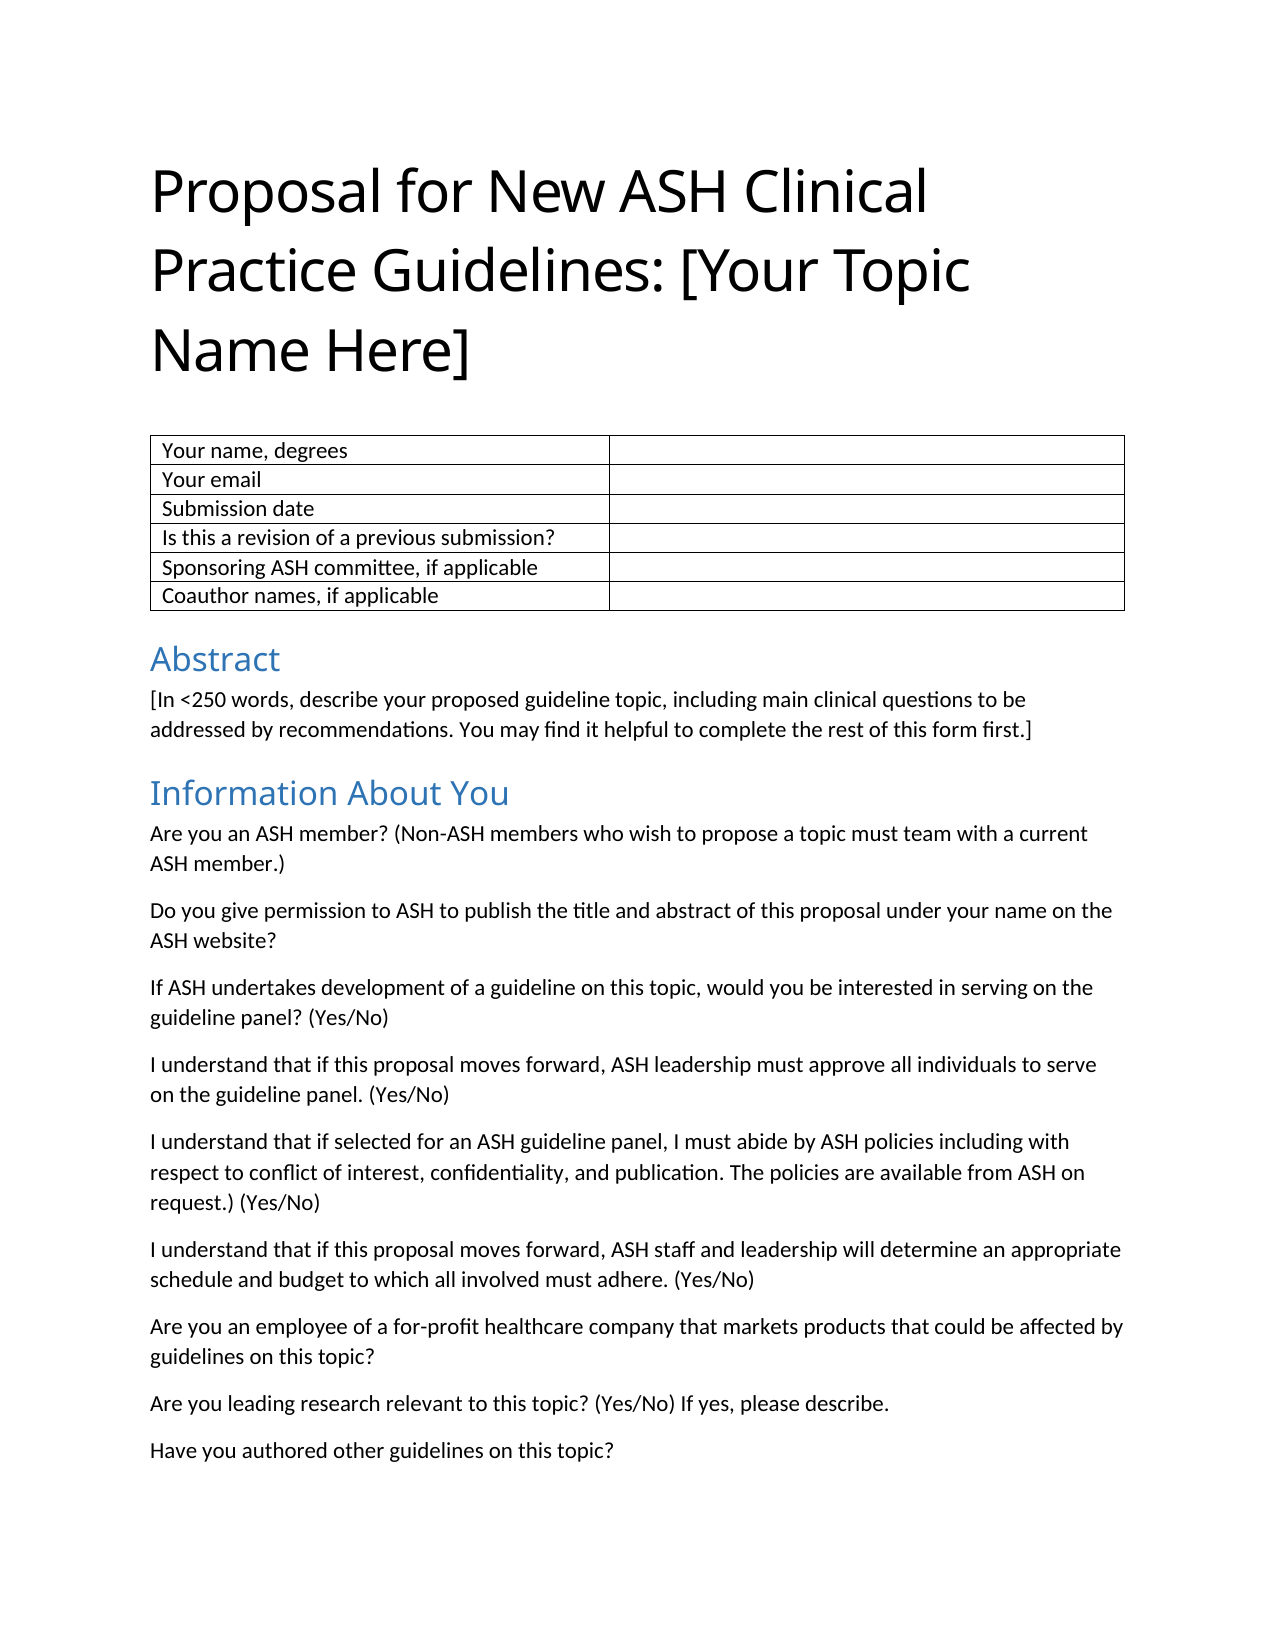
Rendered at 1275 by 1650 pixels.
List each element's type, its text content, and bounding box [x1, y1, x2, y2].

text Do you give permission to ASH to publish the title and abstract of this proposal under your name on the ASH website? [150, 896, 1125, 954]
table_cell Sponsoring ASH committee, if applicable [151, 553, 609, 581]
text I understand that if selected for an ASH guideline panel, I must abide by ASH policies including with respect to conflict of interest, confidentiality, and publication. The policies are available from ASH on request.) (Yes/No) [150, 1127, 1125, 1216]
table_cell [610, 465, 1124, 493]
table_header Your name, degrees [151, 436, 609, 464]
table_cell Coauthor names, if applicable [151, 582, 609, 610]
title Proposal for New ASH Clinical Practice Guidelines: [Your Topic Name Here] [150, 150, 1125, 388]
text I understand that if this proposal moves forward, ASH staff and leadership will determine an appropriate schedule and budget to which all involved must adhere. (Yes/No) [150, 1235, 1125, 1293]
table_cell [610, 495, 1124, 522]
text Have you authored other guidelines on this topic? [150, 1436, 1125, 1464]
text Are you leading research relevant to this topic? (Yes/No) If yes, please describe. [150, 1389, 1125, 1417]
text I understand that if this proposal moves forward, ASH leadership must approve all individuals to serve on the guideline panel. (Yes/No) [150, 1050, 1125, 1108]
table_cell [610, 524, 1124, 552]
subtitle Information About You [150, 770, 1125, 816]
table_cell [610, 553, 1124, 581]
table_cell Is this a revision of a previous submission? [151, 524, 609, 552]
table_cell Your email [151, 465, 609, 493]
table_cell Submission date [151, 495, 609, 522]
table_cell [610, 582, 1124, 610]
text Are you an ASH member? (Non-ASH members who wish to propose a topic must team with a current ASH member.) [150, 819, 1125, 877]
text [In <250 words, describe your proposed guideline topic, including main clinical questions to be addressed by recommendations. You may find it helpful to complete the rest of this form first.] [150, 685, 1125, 743]
table_header [610, 436, 1124, 464]
text If ASH undertakes development of a guideline on this topic, would you be interested in serving on the guideline panel? (Yes/No) [150, 973, 1125, 1031]
subtitle Abstract [150, 636, 1125, 681]
text Are you an employee of a for-profit healthcare company that markets products that could be affected by guidelines on this topic? [150, 1312, 1125, 1370]
